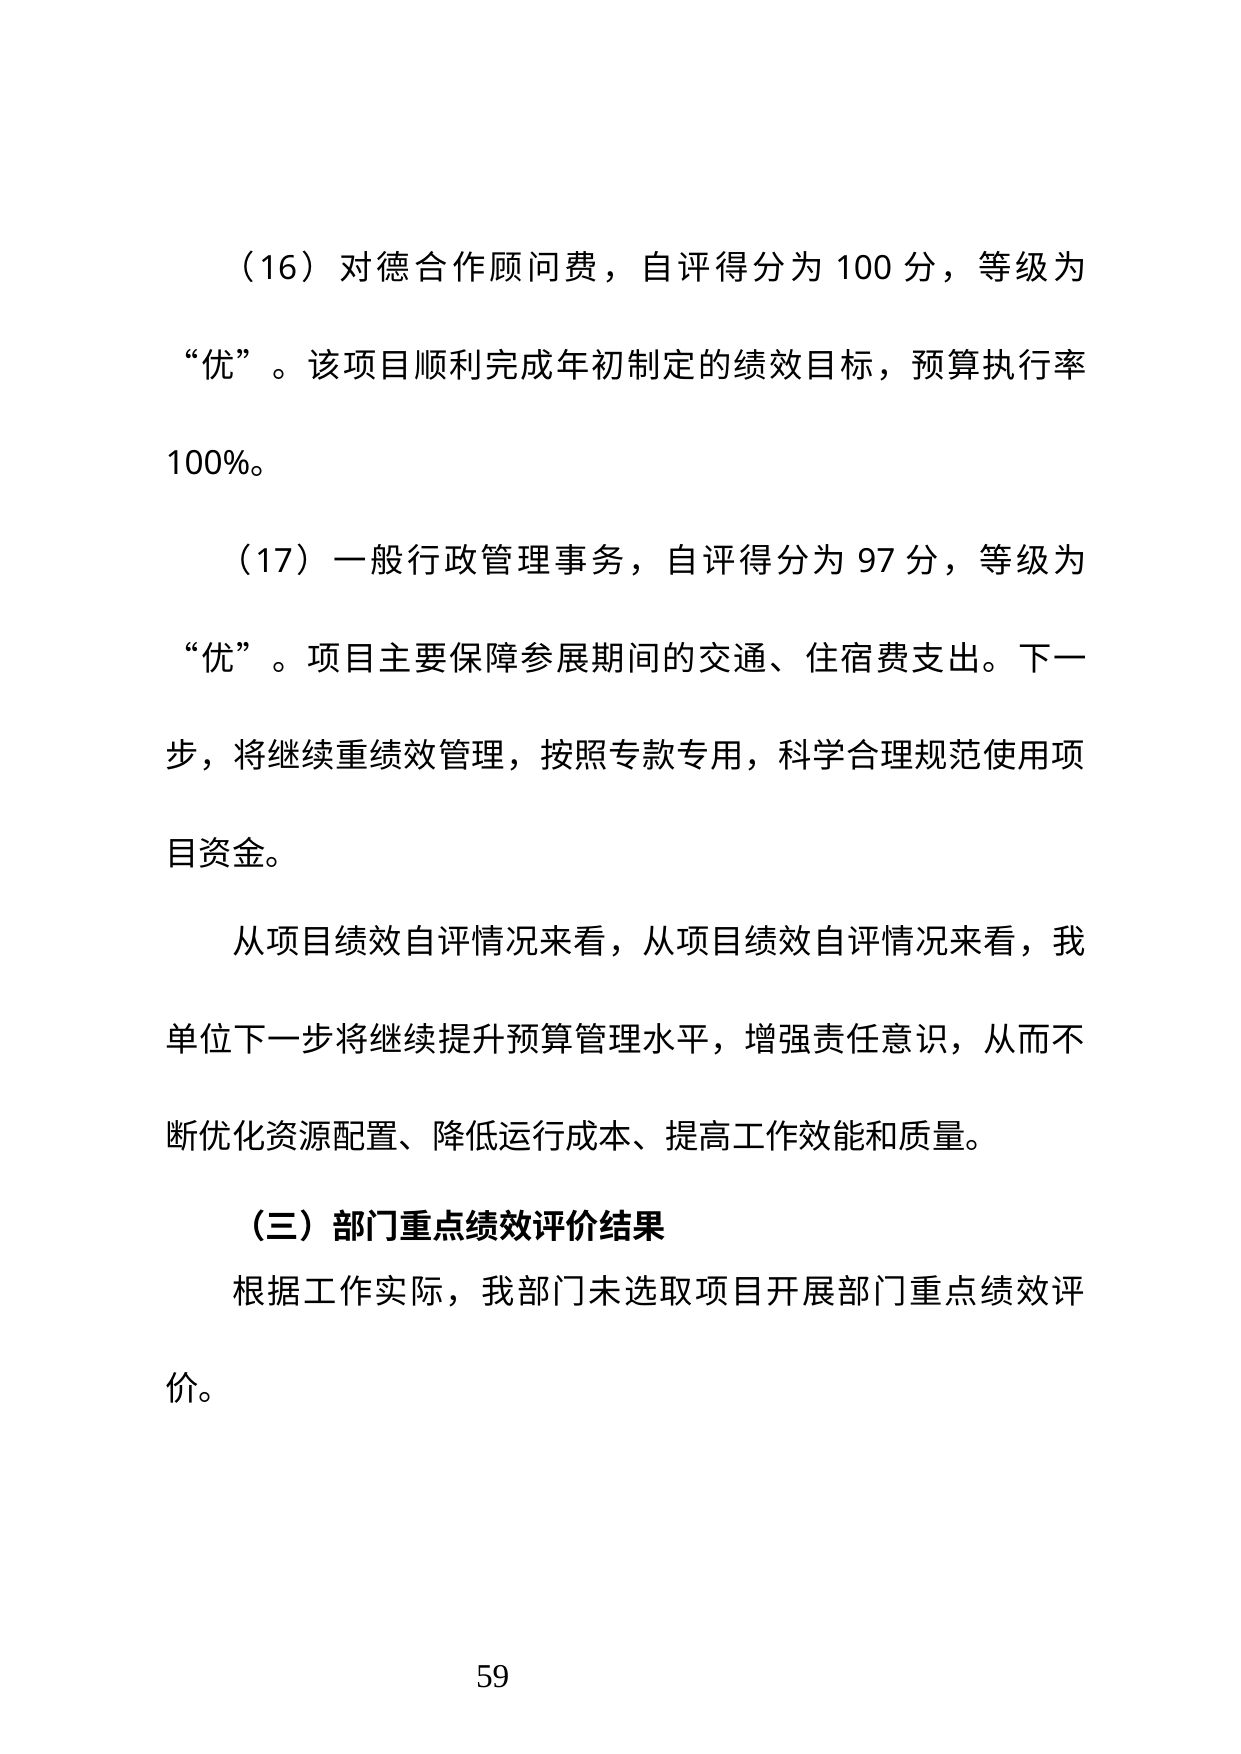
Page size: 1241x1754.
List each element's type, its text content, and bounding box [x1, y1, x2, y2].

text 从项目绩效自评情况来看，从项目绩效自评情况来看，我单位下一步将继续提升预算管理水平，增强责任意识，从而不断优化资源配置、降低运行成本、提高工作效能和质量。 [165, 907, 1087, 1167]
text （三）部门重点绩效评价结果 [165, 1191, 1087, 1256]
text 根据工作实际，我部门未选取项目开展部门重点绩效评价。 [165, 1256, 1087, 1418]
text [165, 233, 1087, 883]
